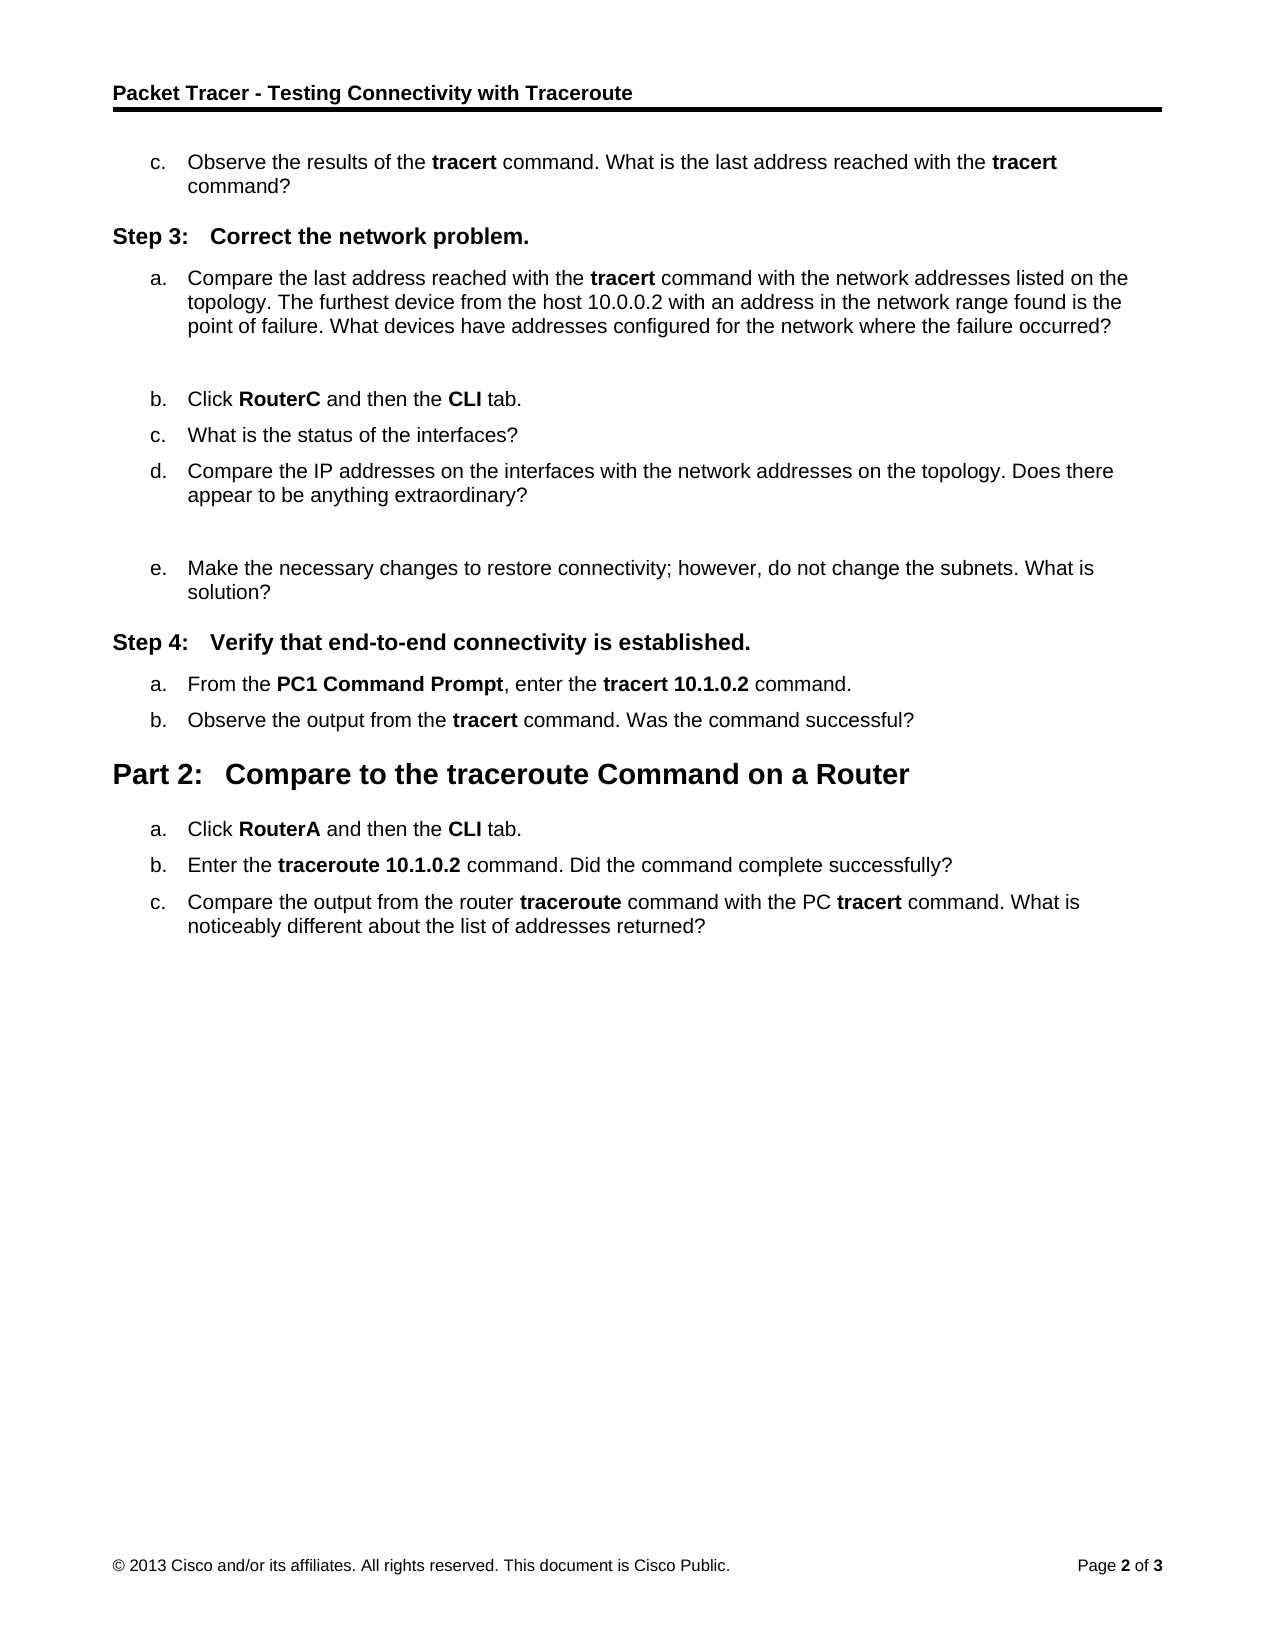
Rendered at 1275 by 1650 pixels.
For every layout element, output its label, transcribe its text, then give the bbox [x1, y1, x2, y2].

list Compare the output from the router traceroute command with the PC tracert command. What is noticeably different about the list of addresses returned? [150, 889, 1162, 937]
list Observe the output from the tracert command. Was the command successful? [150, 708, 1162, 732]
text Compare to the traceroute Command on a Router [112, 757, 1162, 791]
list Make the necessary changes to restore connectivity; however, do not change the subnets. What is solution? [150, 556, 1162, 604]
text Verify that end-to-end connectivity is established. [112, 629, 1162, 656]
list Click RouterC and then the CLI tab. [150, 386, 1162, 410]
list What is the status of the interfaces? [150, 423, 1162, 447]
list Click RouterA and then the CLI tab. [150, 817, 1162, 841]
list Observe the results of the tracert command. What is the last address reached with the tracert command? [150, 150, 1162, 198]
text Correct the network problem. [112, 223, 1162, 249]
list From the PC1 Command Prompt, enter the tracert 10.1.0.2 command. [150, 672, 1162, 696]
list Enter the traceroute 10.1.0.2 command. Did the command complete successfully? [150, 853, 1162, 877]
list Compare the IP addresses on the interfaces with the network addresses on the topology. Does there appear to be anything extraordinary? [150, 459, 1162, 507]
list Compare the last address reached with the tracert command with the network addresses listed on the topology. The furthest device from the host 10.0.0.2 with an address in the network range found is the point of failure. What devices have addresses configured for the network where the failure occurred? [150, 266, 1162, 337]
